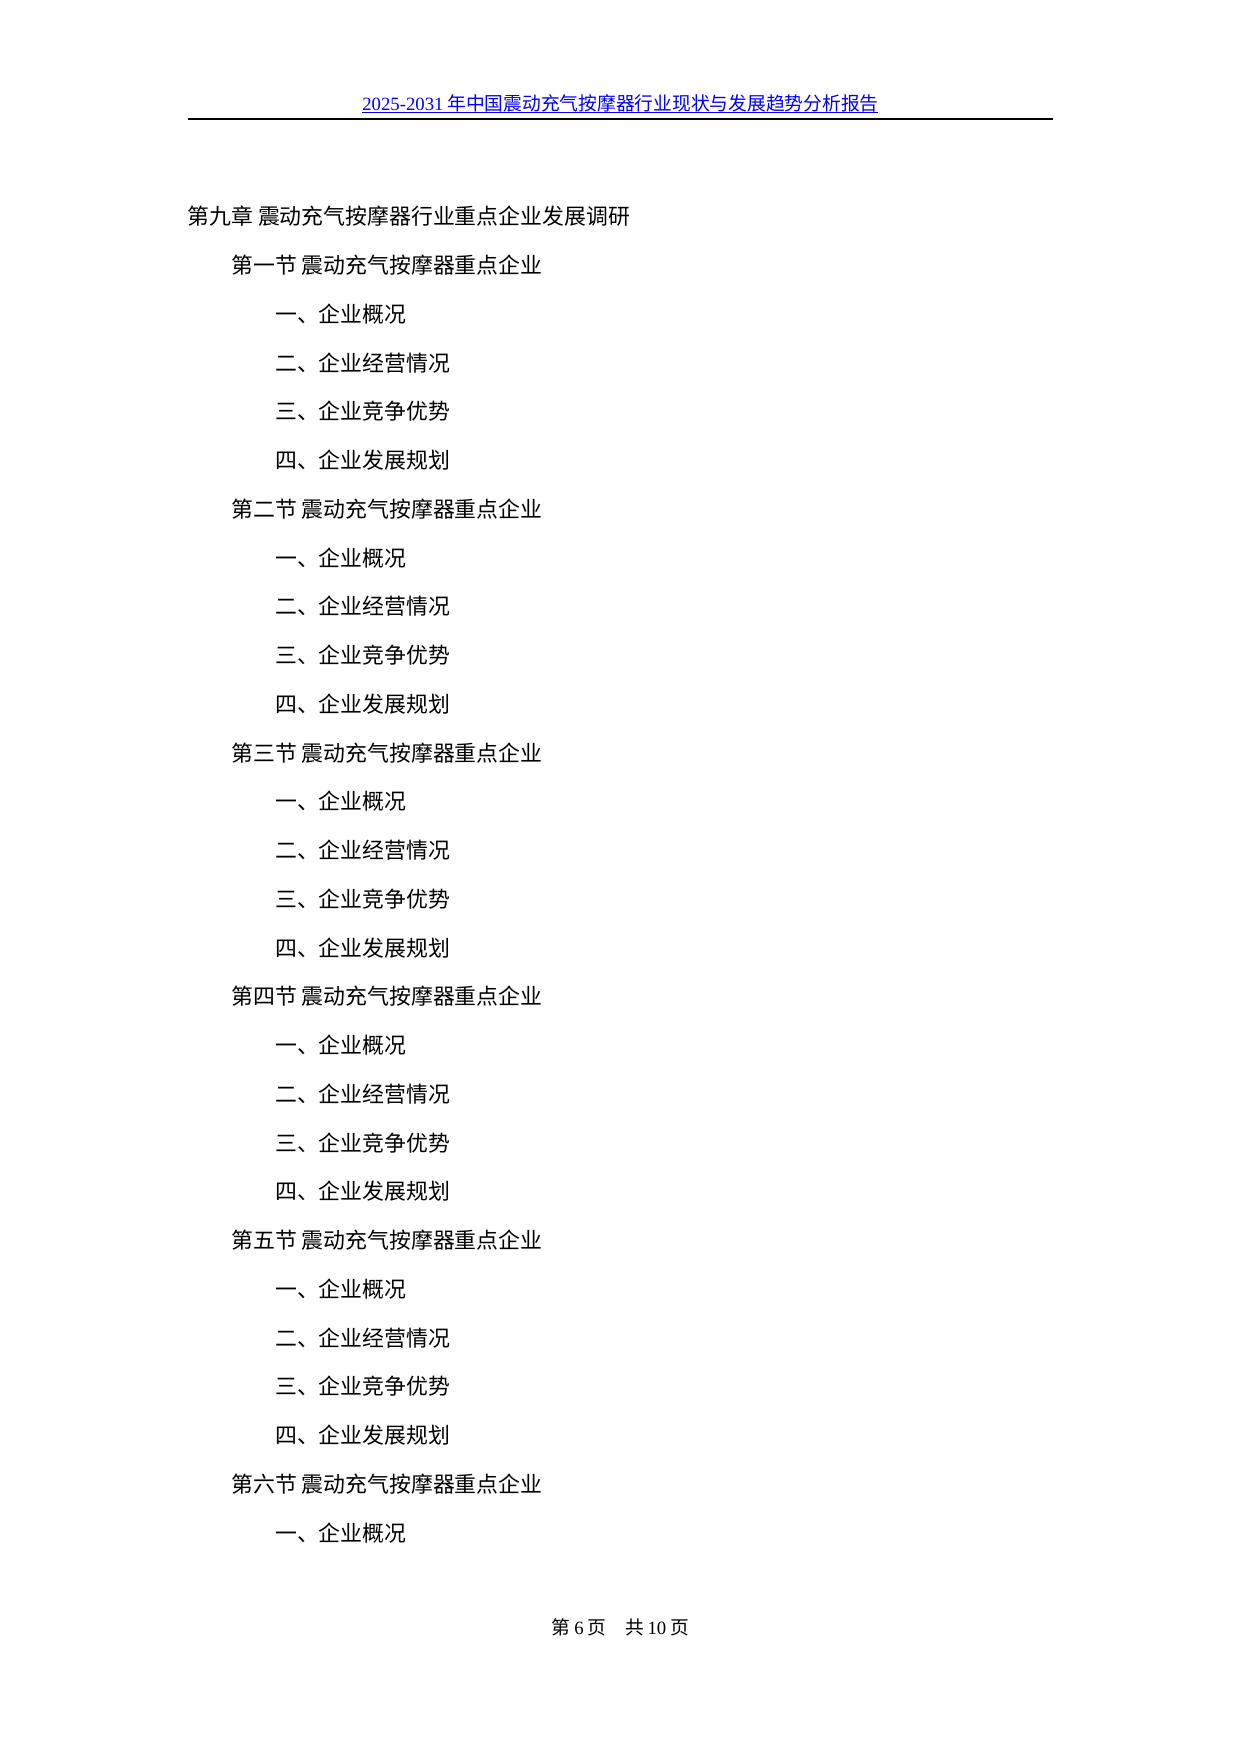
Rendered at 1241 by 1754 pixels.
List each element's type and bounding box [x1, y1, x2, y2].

text [187, 150, 1053, 1548]
